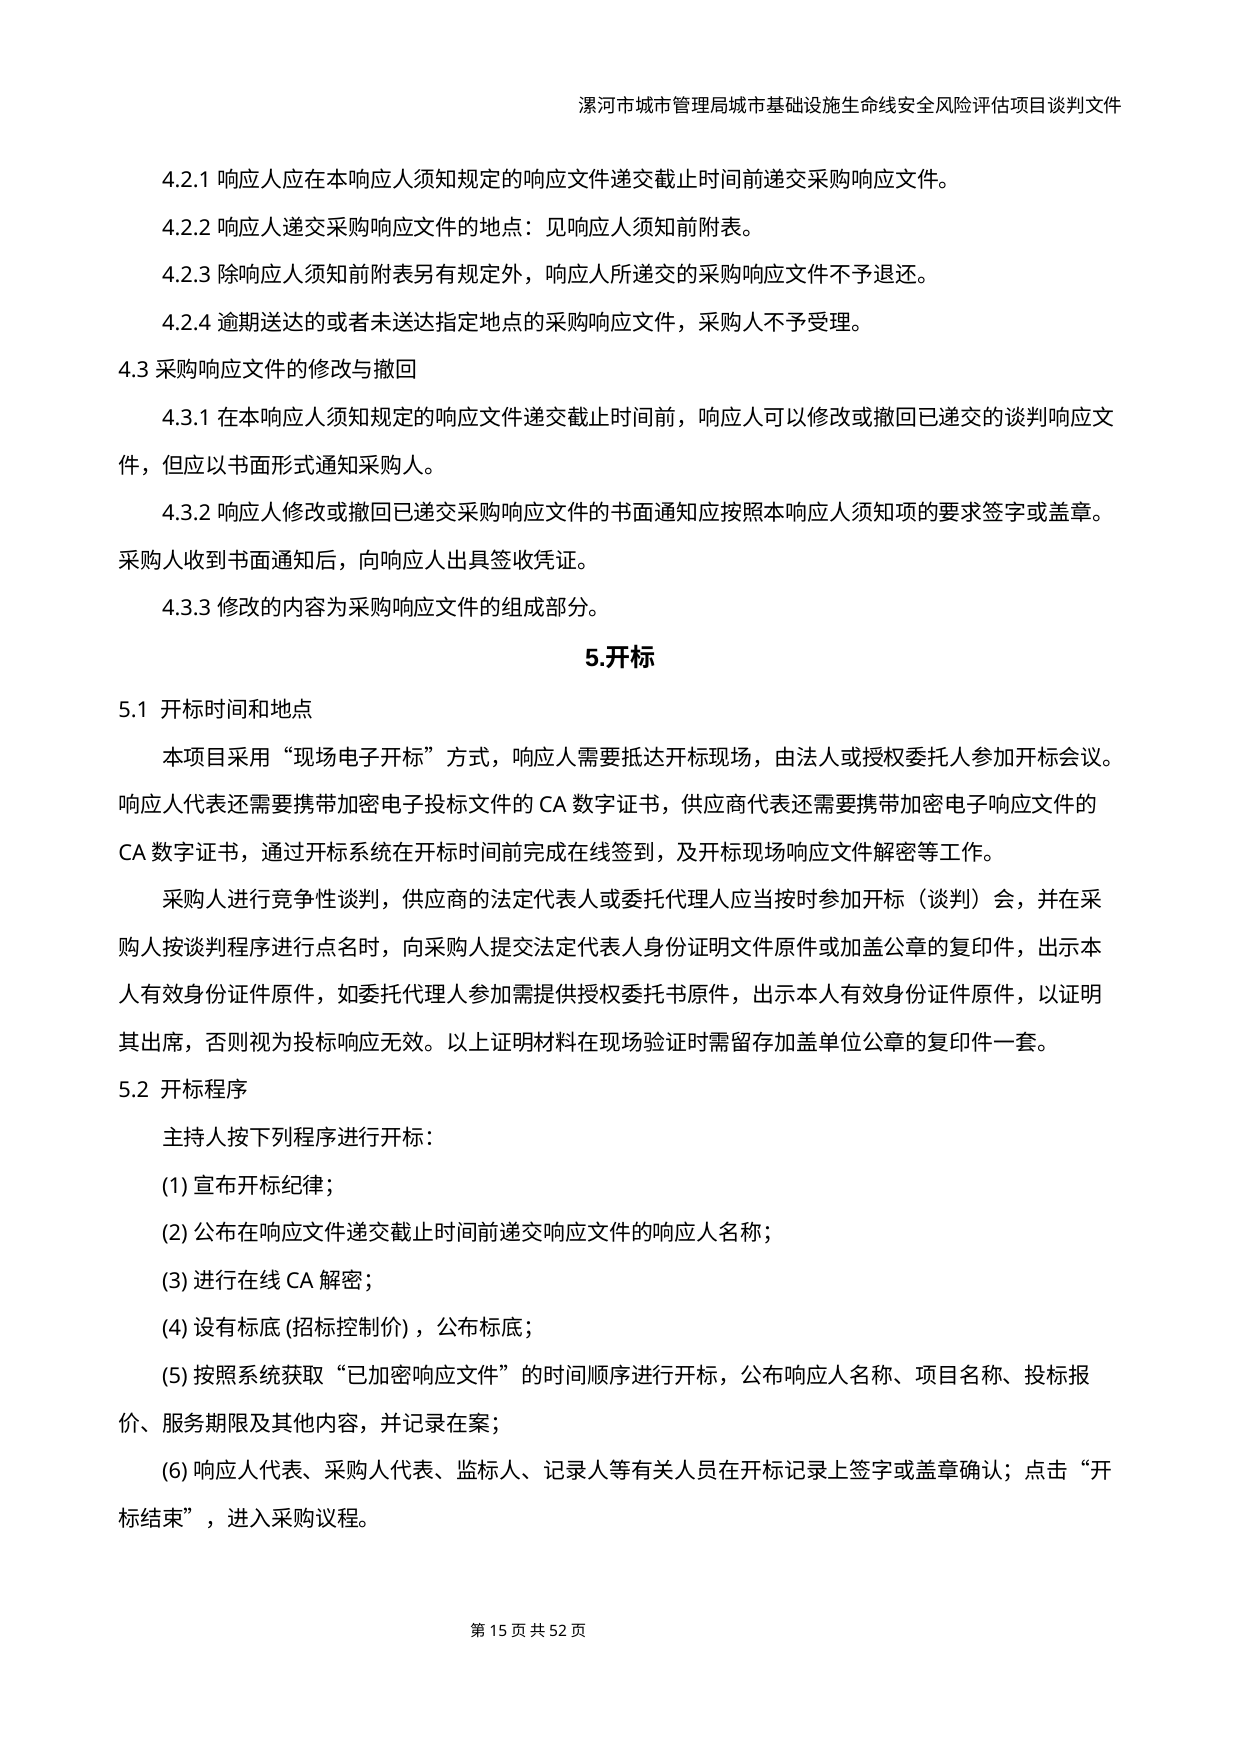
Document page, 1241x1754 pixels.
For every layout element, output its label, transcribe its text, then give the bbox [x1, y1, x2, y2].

text (3) 进行在线 CA 解密； [118, 1263, 1122, 1294]
text 4.3.3 修改的内容为采购响应文件的组成部分。 [118, 590, 1122, 622]
text 采购人进行竞争性谈判，供应商的法定代表人或委托代理人应当按时参加开标（谈判）会，并在采购人按谈判程序进行点名时，向采购人提交法定代表人身份证明文件原件或加盖公章的复印件，出示本人有效身份证件原件，如委托代理人参加需提供授权委托书原件，出示本人有效身份证件原件，以证明其出席，否则视为投标响应无效。以上证明材料在现场验证时需留存加盖单位公章的复印件一套。 [118, 882, 1122, 1057]
text (1) 宣布开标纪律； [118, 1168, 1122, 1199]
subtitle 5.开标 [118, 638, 1122, 674]
text 5.2 开标程序 [118, 1072, 1122, 1104]
text (6) 响应人代表、采购人代表、监标人、记录人等有关人员在开标记录上签字或盖章确认；点击“开标结束”，进入采购议程。 [118, 1453, 1122, 1532]
text 本项目采用“现场电子开标”方式，响应人需要抵达开标现场，由法人或授权委托人参加开标会议。 [118, 740, 1122, 771]
text 主持人按下列程序进行开标： [118, 1120, 1122, 1152]
text (4) 设有标底 (招标控制价) ，公布标底； [118, 1310, 1122, 1342]
text 4.2.3 除响应人须知前附表另有规定外，响应人所递交的采购响应文件不予退还。 [118, 257, 1122, 289]
text 4.3.2 响应人修改或撤回已递交采购响应文件的书面通知应按照本响应人须知项的要求签字或盖章。采购人收到书面通知后，向响应人出具签收凭证。 [118, 495, 1122, 574]
text 响应人代表还需要携带加密电子投标文件的 CA 数字证书，供应商代表还需要携带加密电子响应文件的 CA 数字证书，通过开标系统在开标时间前完成在线签到，及开标现场响应文件解密等工作。 [118, 787, 1122, 867]
text 5.1 开标时间和地点 [118, 692, 1122, 724]
text (2) 公布在响应文件递交截止时间前递交响应文件的响应人名称； [118, 1215, 1122, 1247]
text 4.2.2 响应人递交采购响应文件的地点：见响应人须知前附表。 [118, 209, 1122, 241]
text (5) 按照系统获取“已加密响应文件”的时间顺序进行开标，公布响应人名称、项目名称、投标报价、服务期限及其他内容，并记录在案； [118, 1358, 1122, 1437]
text 4.3 采购响应文件的修改与撤回 [118, 352, 1122, 384]
text 4.3.1 在本响应人须知规定的响应文件递交截止时间前，响应人可以修改或撤回已递交的谈判响应文件，但应以书面形式通知采购人。 [118, 400, 1122, 479]
text 4.2.4 逾期送达的或者未送达指定地点的采购响应文件，采购人不予受理。 [118, 305, 1122, 337]
text 4.2.1 响应人应在本响应人须知规定的响应文件递交截止时间前递交采购响应文件。 [118, 162, 1122, 194]
